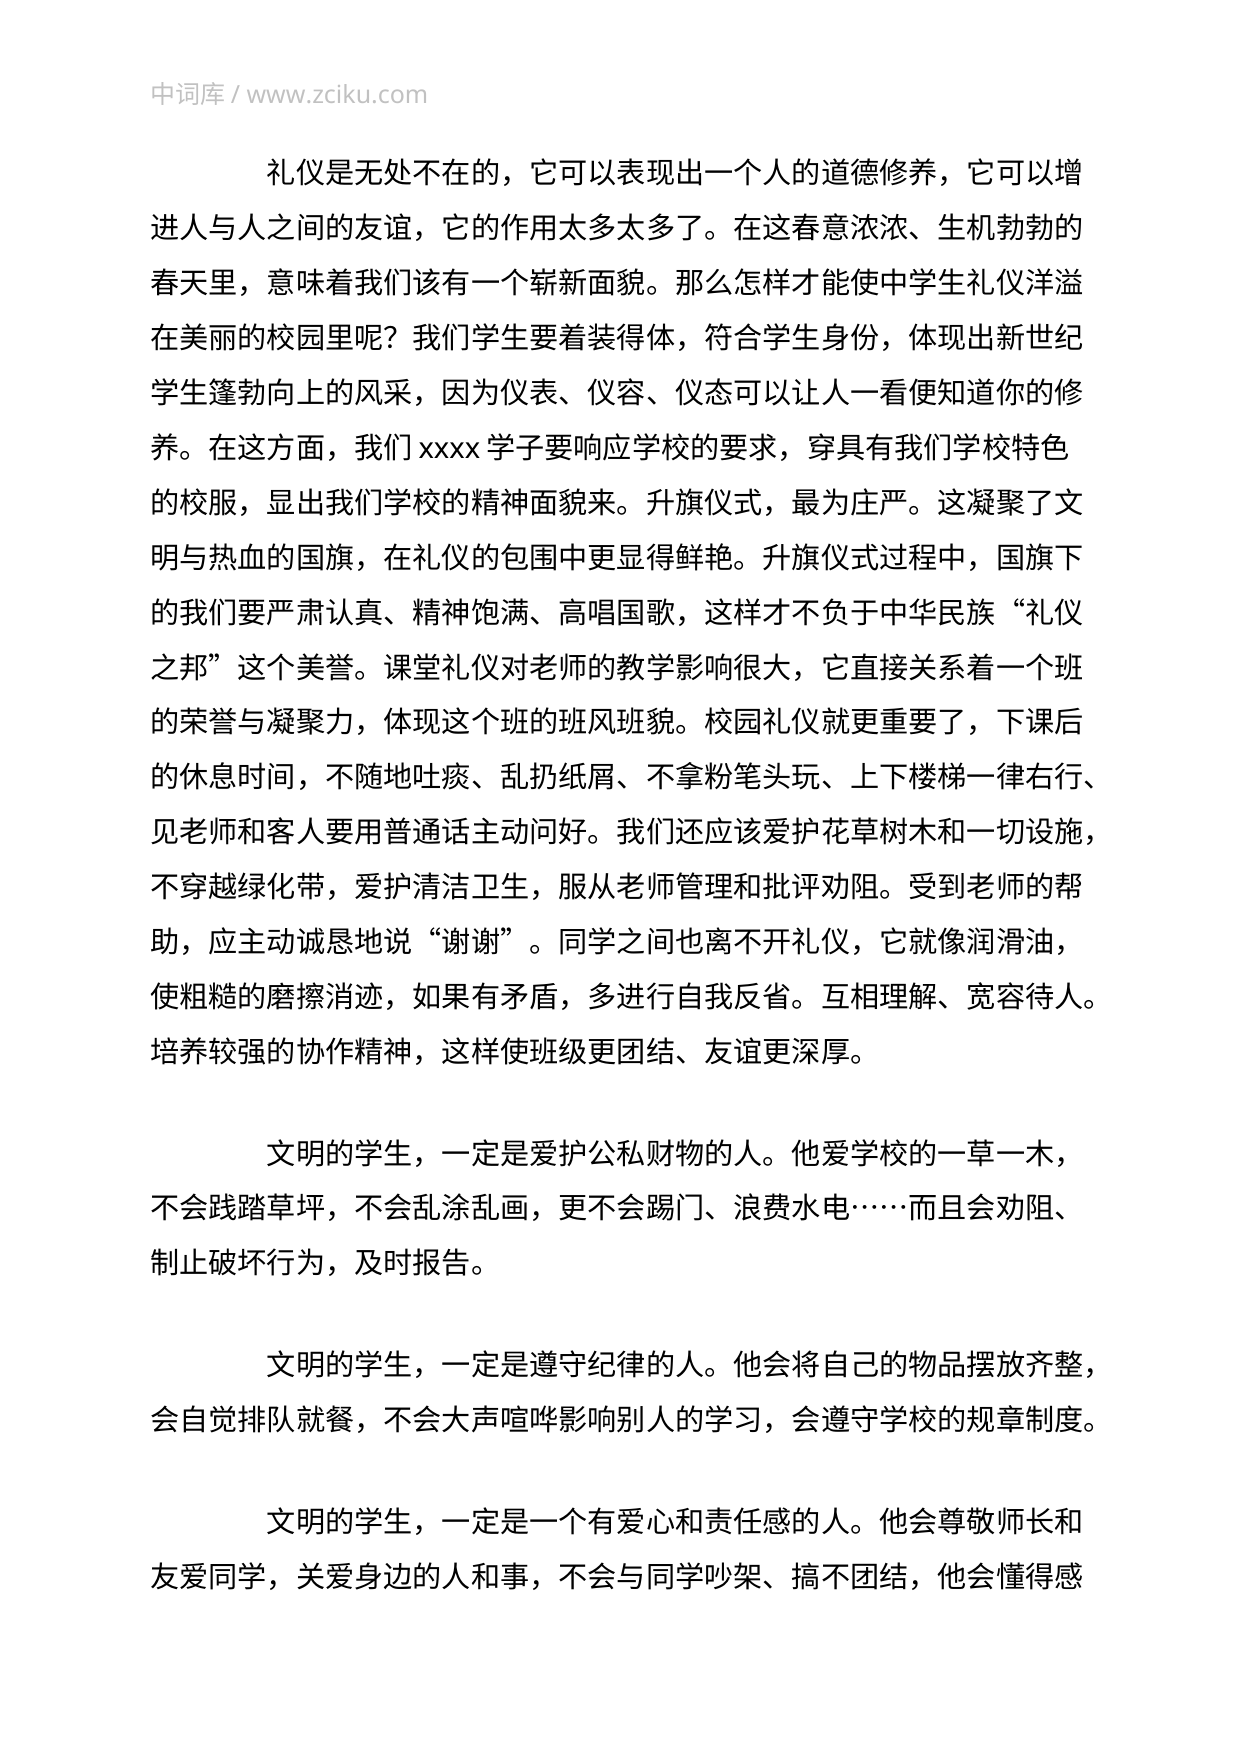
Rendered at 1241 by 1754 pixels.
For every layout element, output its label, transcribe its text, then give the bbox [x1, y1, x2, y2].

text 文明的学生，一定是爱护公私财物的人。他爱学校的一草一木，不会践踏草坪，不会乱涂乱画，更不会踢门、浪费水电……而且会劝阻、制止破坏行为，及时报告。 [150, 1130, 1090, 1282]
text 文明的学生，一定是遵守纪律的人。他会将自己的物品摆放齐整，会自觉排队就餐，不会大声喧哗影响别人的学习，会遵守学校的规章制度。 [150, 1342, 1090, 1439]
text 礼仪是无处不在的，它可以表现出一个人的道德修养，它可以增进人与人之间的友谊，它的作用太多太多了。在这春意浓浓、生机勃勃的春天里，意味着我们该有一个崭新面貌。那么怎样才能使中学生礼仪洋溢在美丽的校园里呢？我们学生要着装得体，符合学生身份，体现出新世纪学生篷勃向上的风采，因为仪表、仪容、仪态可以让人一看便知道你的修养。在这方面，我们xxxx学子要响应学校的要求，穿具有我们学校特色的校服，显出我们学校的精神面貌来。升旗仪式，最为庄严。这凝聚了文明与热血的国旗，在礼仪的包围中更显得鲜艳。升旗仪式过程中，国旗下的我们要严肃认真、精神饱满、高唱国歌，这样才不负于中华民族“礼仪之邦”这个美誉。课堂礼仪对老师的教学影响很大，它直接关系着一个班的荣誉与凝聚力，体现这个班的班风班貌。校园礼仪就更重要了，下课后的休息时间，不随地吐痰、乱扔纸屑、不拿粉笔头玩、上下楼梯一律右行、见老师和客人要用普通话主动问好。我们还应该爱护花草树木和一切设施，不穿越绿化带，爱护清洁卫生，服从老师管理和批评劝阻。受到老师的帮助，应主动诚恳地说“谢谢”。同学之间也离不开礼仪，它就像润滑油，使粗糙的磨擦消迹，如果有矛盾，多进行自我反省。互相理解、宽容待人。培养较强的协作精神，这样使班级更团结、友谊更深厚。 [150, 150, 1090, 1071]
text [150, 1498, 1090, 1596]
